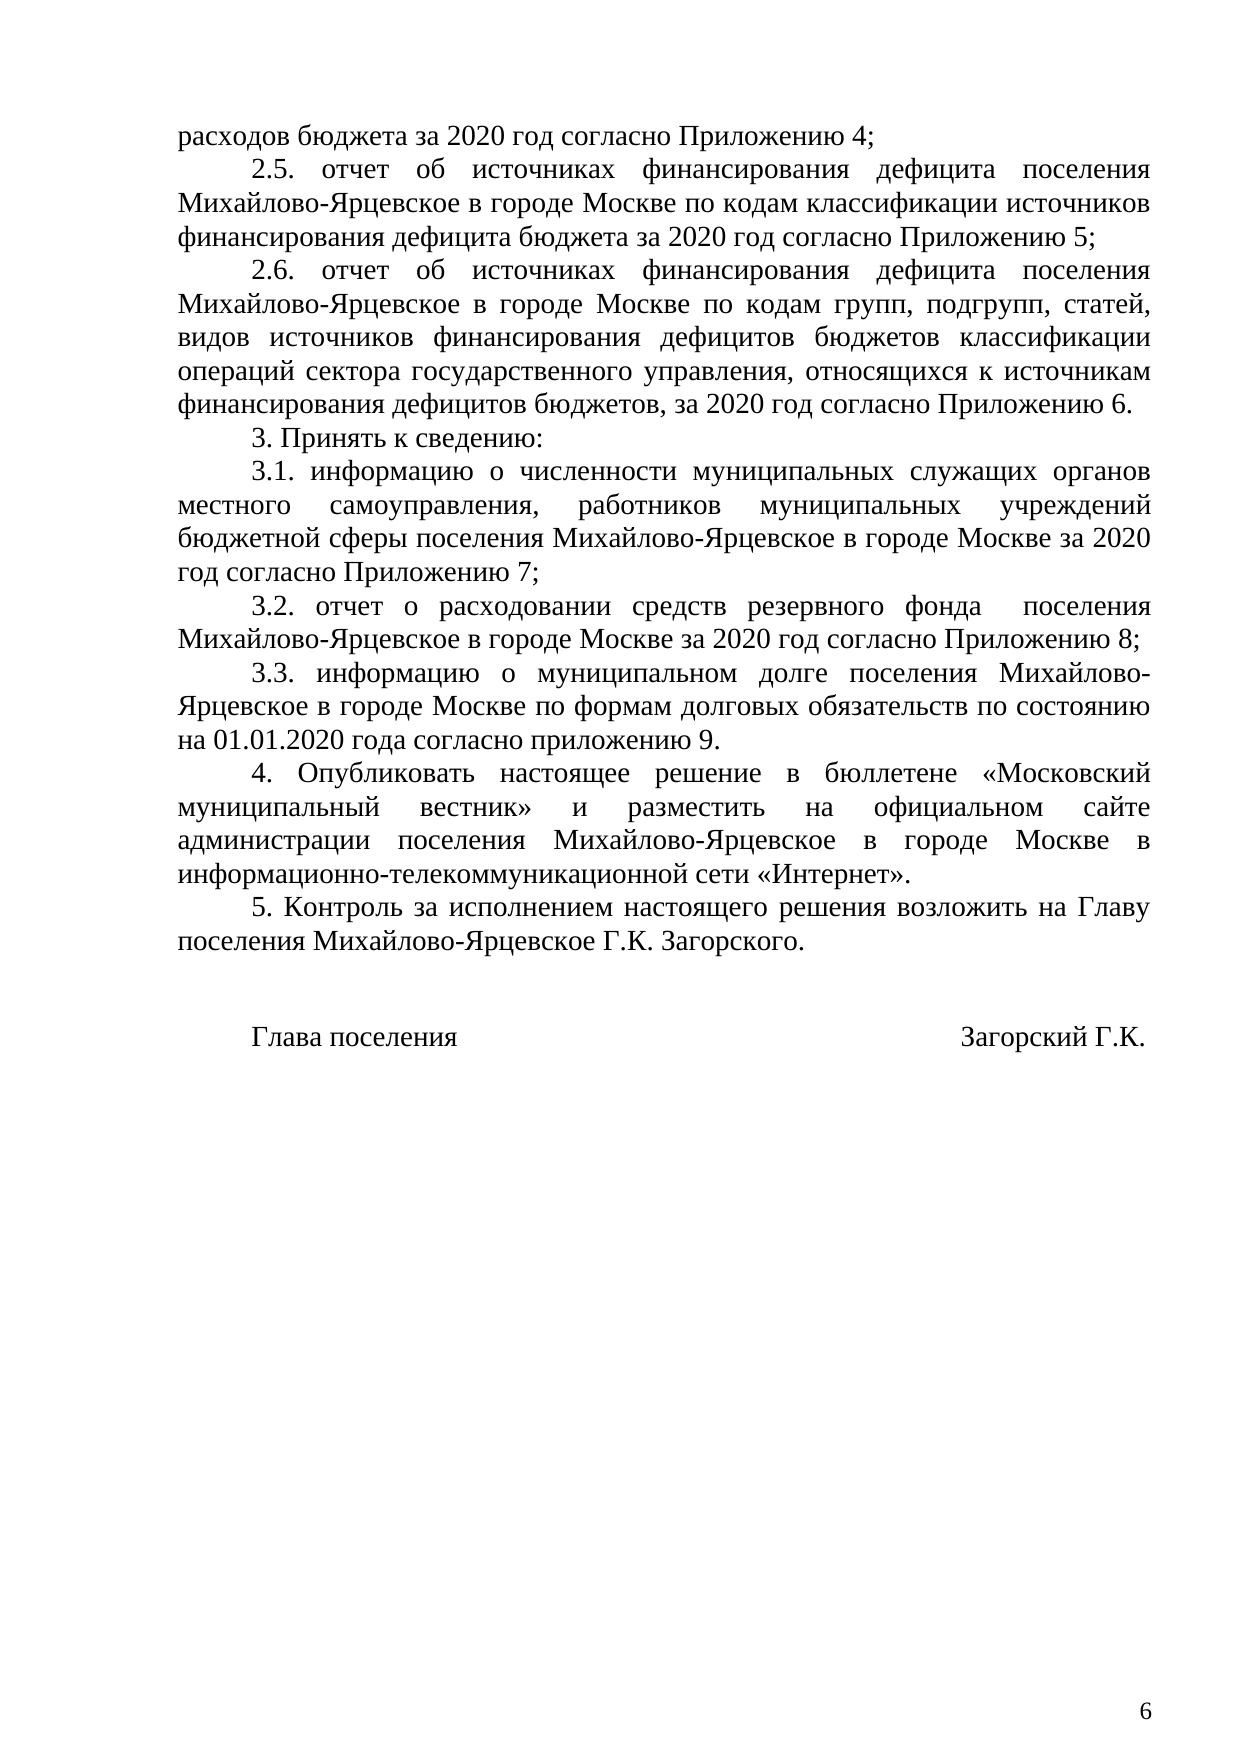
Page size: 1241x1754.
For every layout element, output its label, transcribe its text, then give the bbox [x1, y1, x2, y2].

text 3.1. информацию о численности муниципальных служащих органов местного самоуправления, работников муниципальных учреждений бюджетной сферы поселения Михайлово-Ярцевское в городе Москве за 2020 год согласно Приложению 7; [177, 453, 1152, 588]
text 2.6. отчет об источниках финансирования дефицита поселения Михайлово-Ярцевское в городе Москве по кодам групп, подгрупп, статей, видов источников финансирования дефицитов бюджетов классификации операций сектора государственного управления, относящихся к источникам финансирования дефицитов бюджетов, за 2020 год согласно Приложению 6. [177, 252, 1152, 420]
text 4. Опубликовать настоящее решение в бюллетене «Московский муниципальный вестник» и разместить на официальном сайте администрации поселения Михайлово-Ярцевское в городе Москве в информационно-телекоммуникационной сети «Интернет». [177, 755, 1152, 889]
text 3.2. отчет о расходовании средств резервного фонда поселения Михайлово-Ярцевское в городе Москве за 2020 год согласно Приложению 8; [177, 588, 1152, 655]
text 2.5. отчет об источниках финансирования дефицита поселения Михайлово-Ярцевское в городе Москве по кодам классификации источников финансирования дефицита бюджета за 2020 год согласно Приложению 5; [177, 152, 1152, 252]
text 3. Принять к сведению: [177, 420, 1152, 453]
text Глава поселения Загорский Г.К. [177, 1019, 1152, 1053]
text 5. Контроль за исполнением настоящего решения возложить на Главу поселения Михайлово-Ярцевское Г.К. Загорского. [177, 889, 1152, 957]
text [177, 118, 1152, 152]
text 3.3. информацию о муниципальном долге поселения Михайлово-Ярцевское в городе Москве по формам долговых обязательств по состоянию на 01.01.2020 года согласно приложению 9. [177, 655, 1152, 755]
